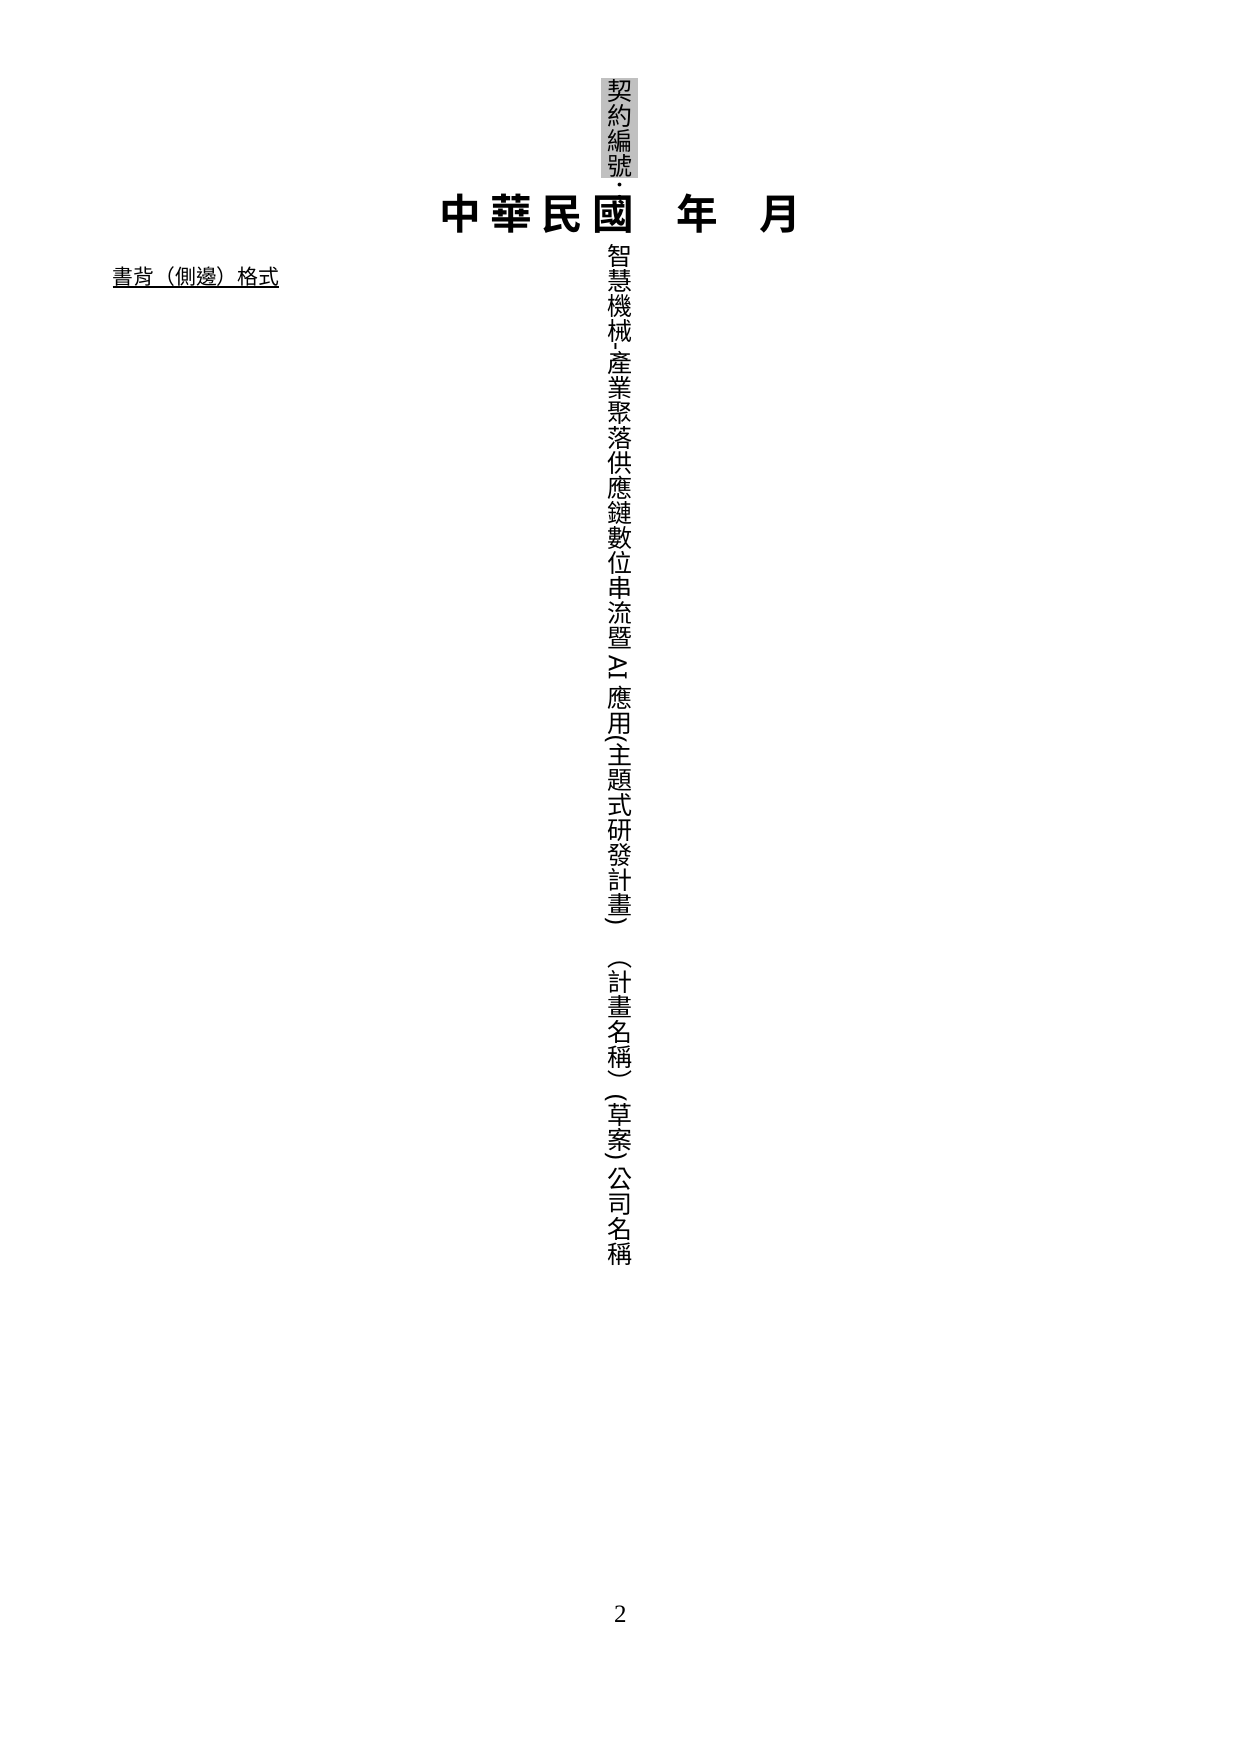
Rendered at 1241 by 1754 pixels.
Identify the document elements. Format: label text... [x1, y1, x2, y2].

text 中 華 民 國 年 月 [112, 169, 1128, 254]
text 書背（側邊）格式 [112, 254, 1128, 296]
